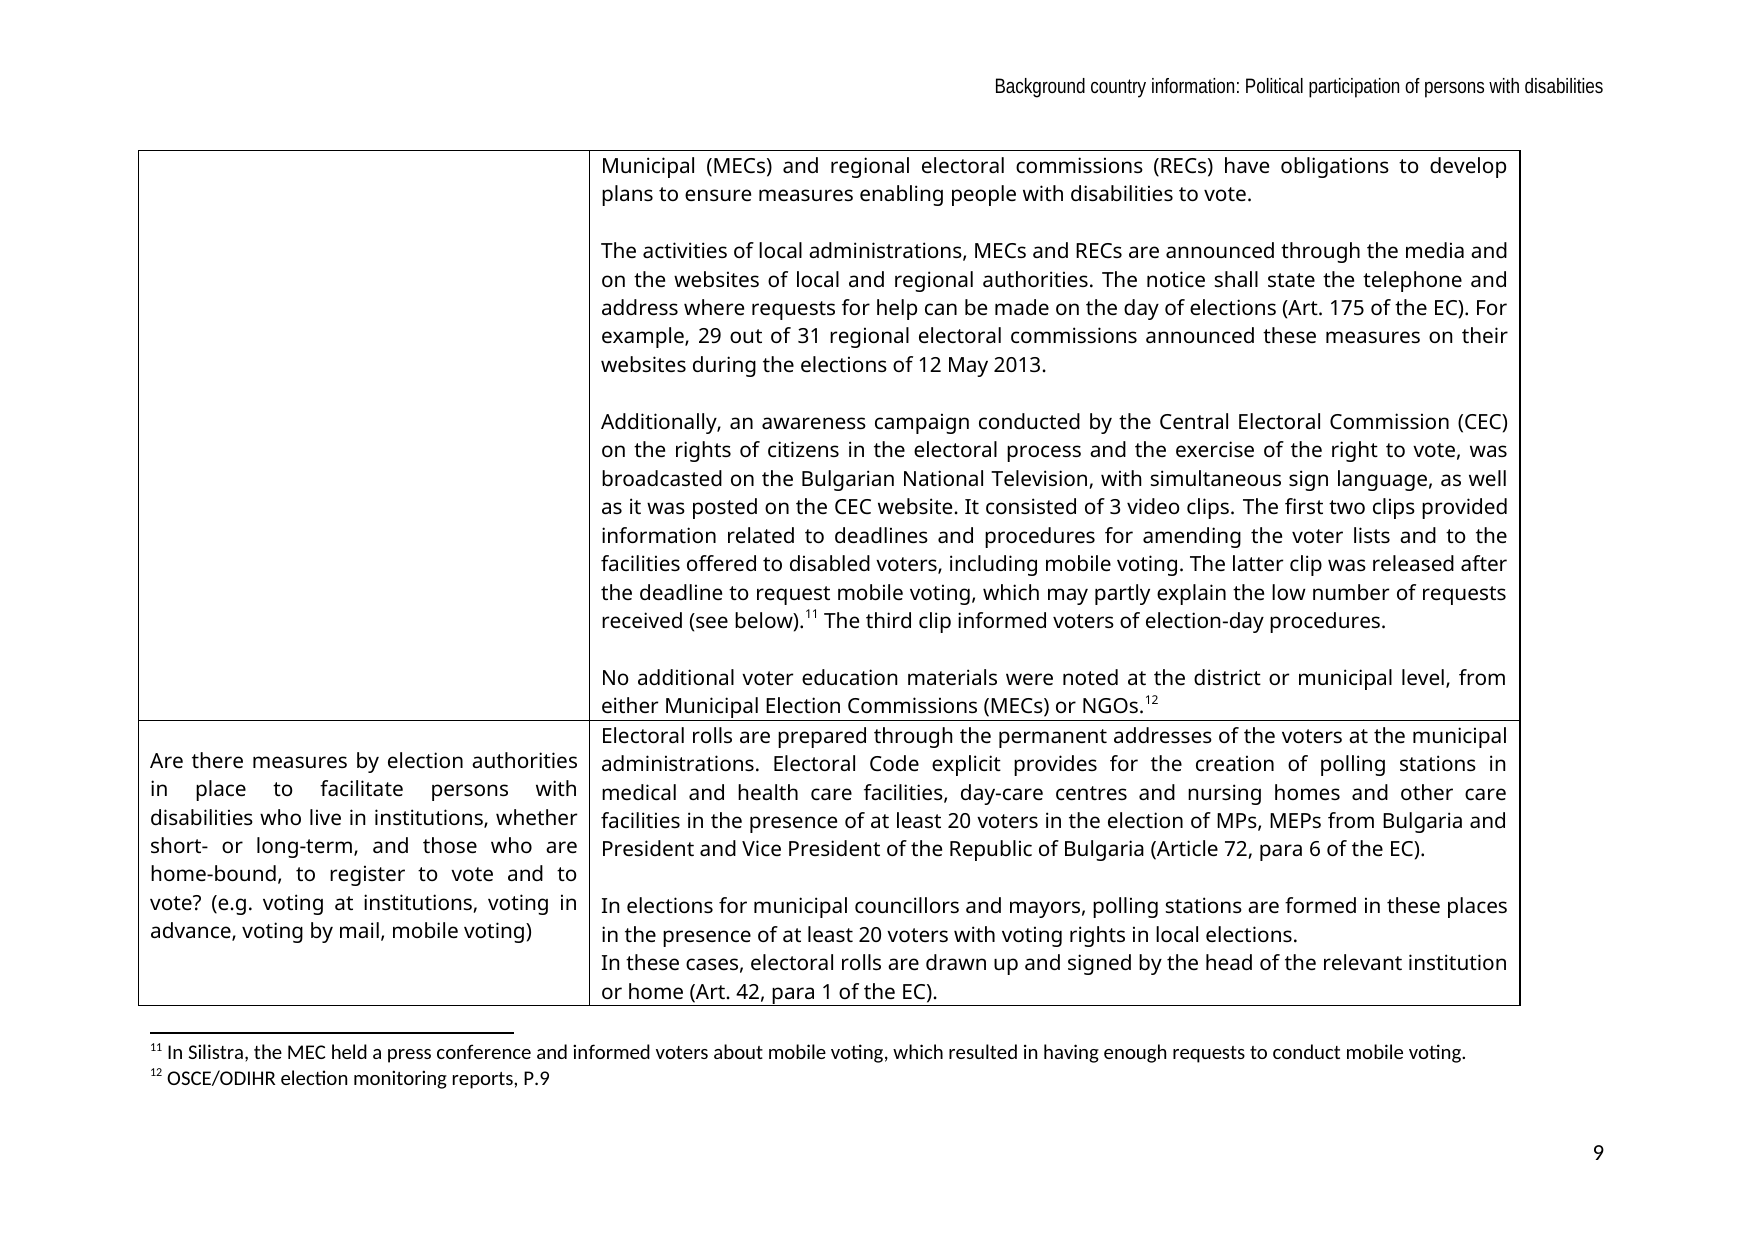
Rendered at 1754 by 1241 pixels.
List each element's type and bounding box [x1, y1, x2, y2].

table_cell [590, 151, 1519, 720]
table_cell [139, 151, 589, 720]
table_cell [590, 721, 1519, 1005]
table_cell [139, 721, 589, 1005]
